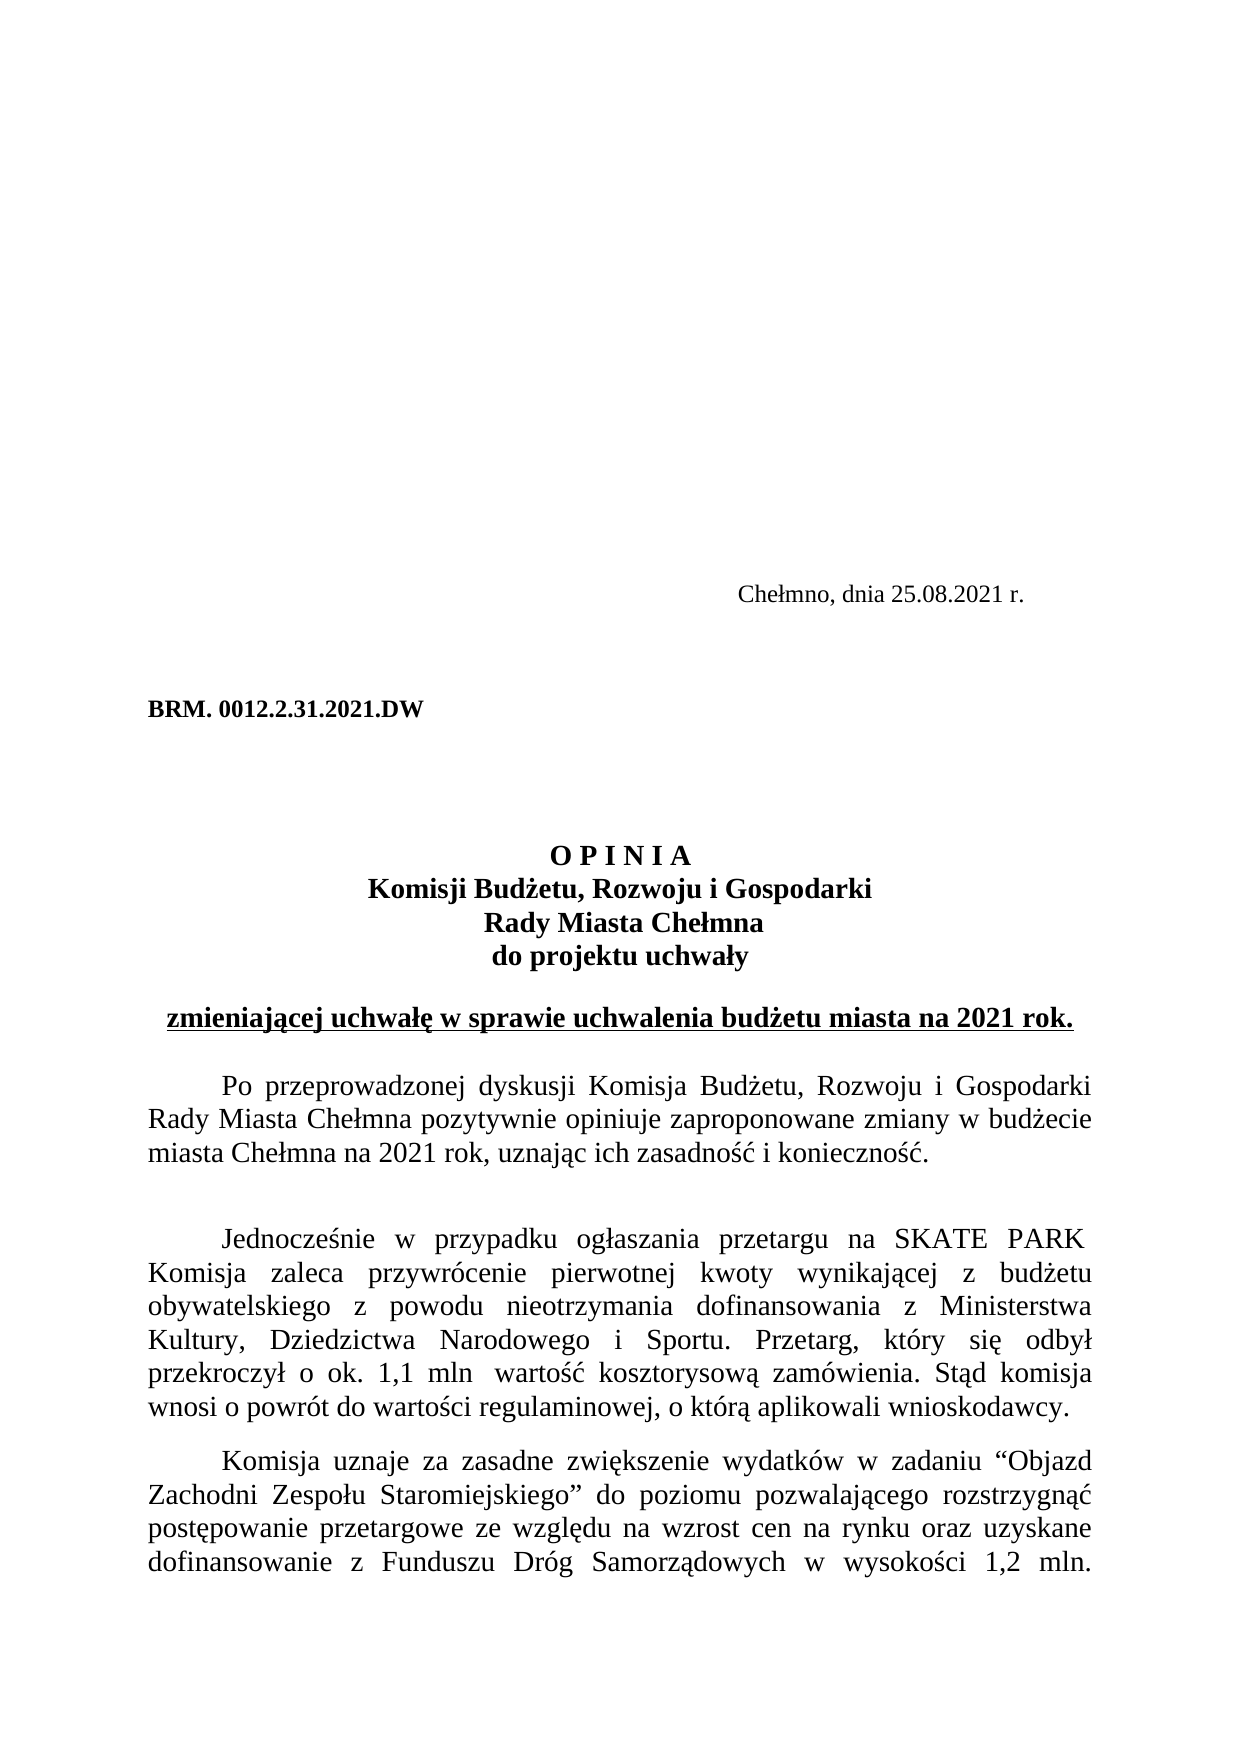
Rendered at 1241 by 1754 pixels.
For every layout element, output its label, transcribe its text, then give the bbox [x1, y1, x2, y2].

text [148, 1443, 1093, 1577]
text O P I N I A [148, 838, 1093, 871]
text BRM. 0012.2.31.2021.DW [148, 694, 1093, 723]
text do projektu uchwały [148, 938, 1093, 972]
text Chełmno, dnia 25.08.2021 r. [664, 579, 1093, 608]
text Jednocześnie w przypadku ogłaszania przetargu na SKATE PARK Komisja zaleca przywrócenie pierwotnej kwoty wynikającej z budżetu obywatelskiego z powodu nieotrzymania dofinansowania z Ministerstwa Kultury, Dziedzictwa Narodowego i Sportu. Przetarg, który się odbył przekroczył o ok. 1,1 mln wartość kosztorysową zamówienia. Stąd komisja wnosi o powrót do wartości regulaminowej, o którą aplikowali wnioskodawcy. [148, 1221, 1093, 1422]
text Po przeprowadzonej dyskusji Komisja Budżetu, Rozwoju i Gospodarki Rady Miasta Chełmna pozytywnie opiniuje zaproponowane zmiany w budżecie miasta Chełmna na 2021 rok, uznając ich zasadność i konieczność. [148, 1068, 1093, 1168]
text Rady Miasta Chełmna [148, 905, 1093, 938]
text zmieniającej uchwałę w sprawie uchwalenia budżetu miasta na 2021 rok. [148, 1001, 1093, 1034]
text Komisji Budżetu, Rozwoju i Gospodarki [148, 871, 1093, 905]
